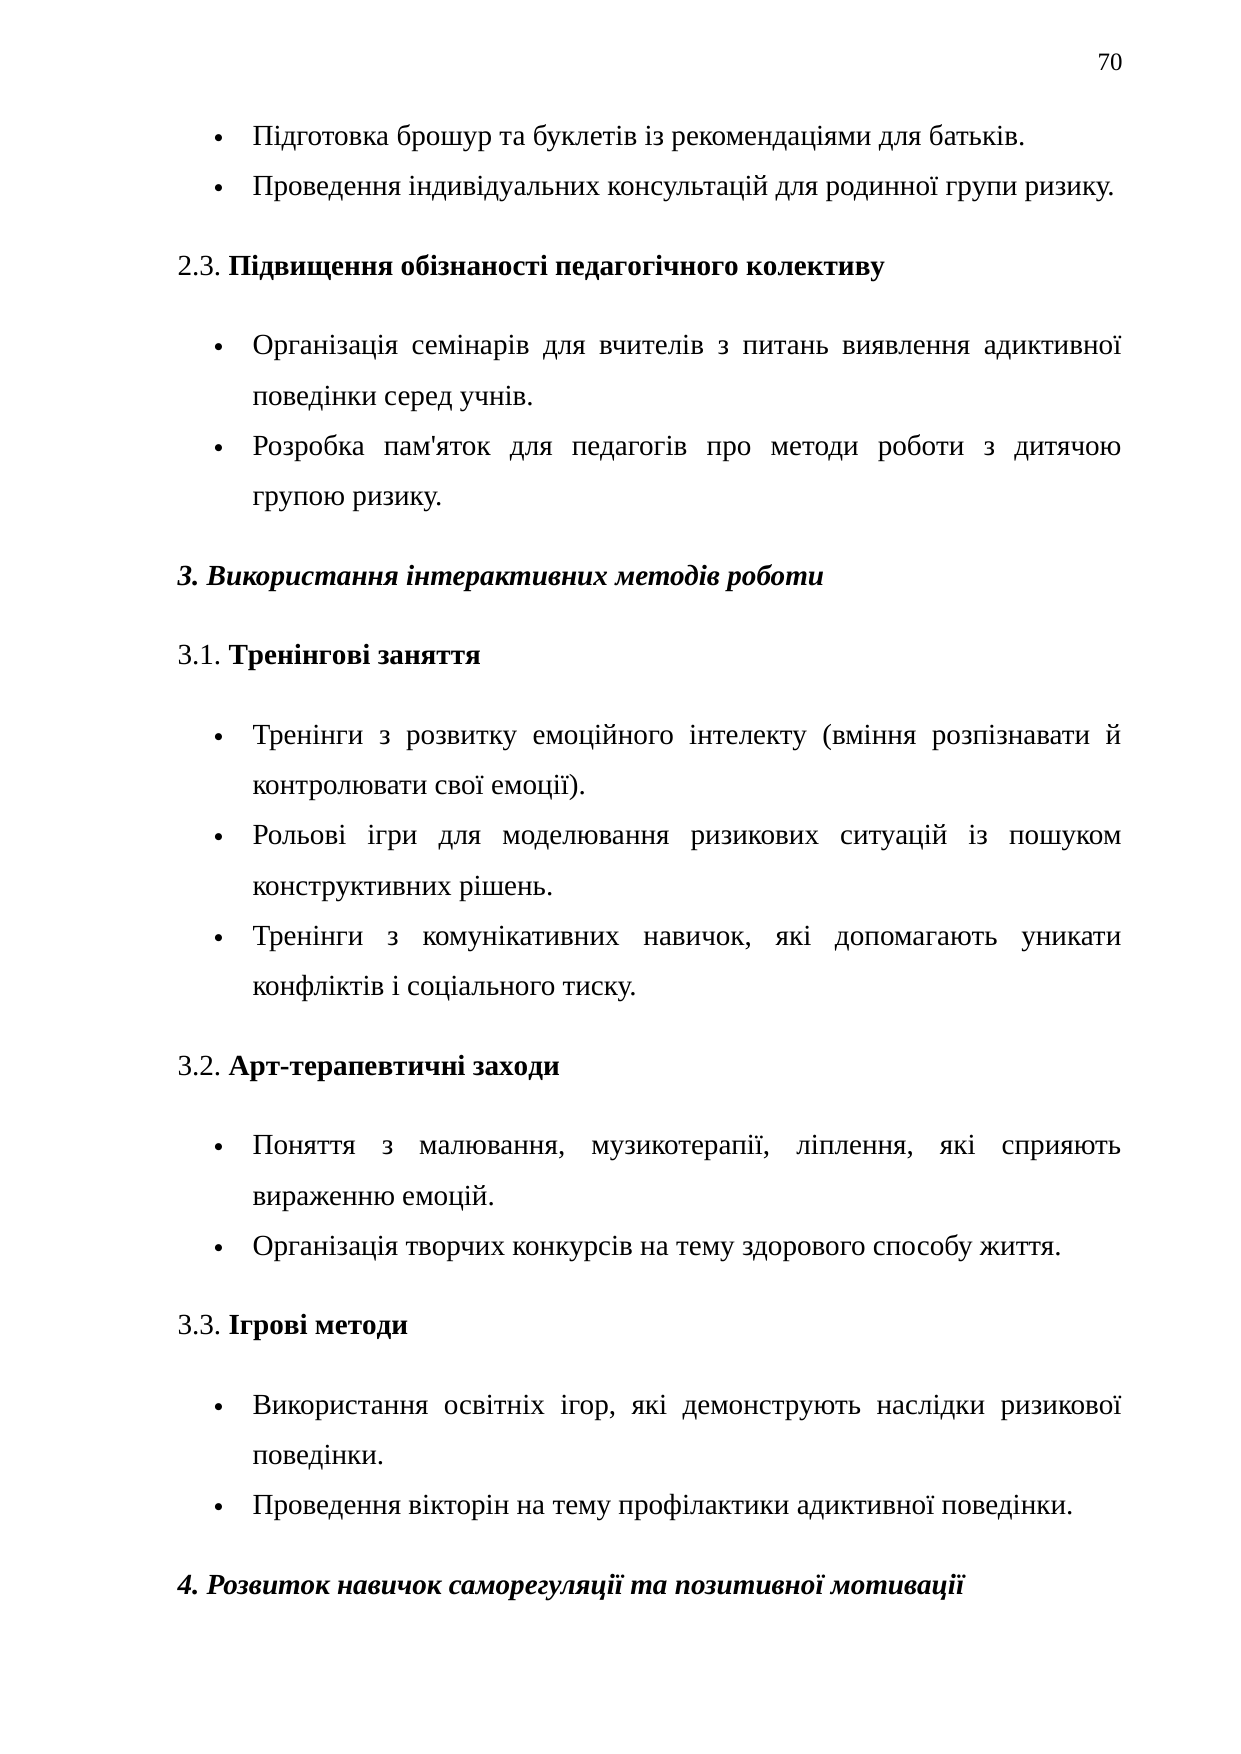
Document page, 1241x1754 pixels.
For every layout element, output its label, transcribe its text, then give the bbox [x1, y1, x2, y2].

list Проведення вікторін на тему профілактики адиктивної поведінки. [215, 1487, 1122, 1521]
subtitle 3. Використання інтерактивних методів роботи [177, 558, 1122, 591]
list Організація творчих конкурсів на тему здорового способу життя. [215, 1228, 1122, 1261]
text 3.3. Ігрові методи [177, 1307, 1122, 1341]
list Тренінги з комунікативних навичок, які допомагають уникати конфліктів і соціального тиску. [215, 918, 1122, 1002]
list Проведення індивідуальних консультацій для родинної групи ризику. [215, 168, 1122, 202]
list Рольові ігри для моделювання ризикових ситуацій із пошуком конструктивних рішень. [215, 817, 1122, 901]
list Підготовка брошур та буклетів із рекомендаціями для батьків. [215, 118, 1122, 152]
list Організація семінарів для вчителів з питань виявлення адиктивної поведінки серед учнів. [215, 327, 1122, 411]
list Розробка пам'яток для педагогів про методи роботи з дитячою групою ризику. [215, 428, 1122, 512]
list Тренінги з розвитку емоційного інтелекту (вміння розпізнавати й контролювати свої емоції). [215, 717, 1122, 801]
list Використання освітніх ігор, які демонструють наслідки ризикової поведінки. [215, 1387, 1122, 1471]
subtitle 4. Розвиток навичок саморегуляції та позитивної мотивації [177, 1567, 1122, 1601]
list Поняття з малювання, музикотерапії, ліплення, які сприяють вираженню емоцій. [215, 1127, 1122, 1211]
text 3.2. Арт-терапевтичні заходи [177, 1048, 1122, 1081]
text 3.1. Тренінгові заняття [177, 637, 1122, 671]
text 2.3. Підвищення обізнаності педагогічного колективу [177, 248, 1122, 281]
